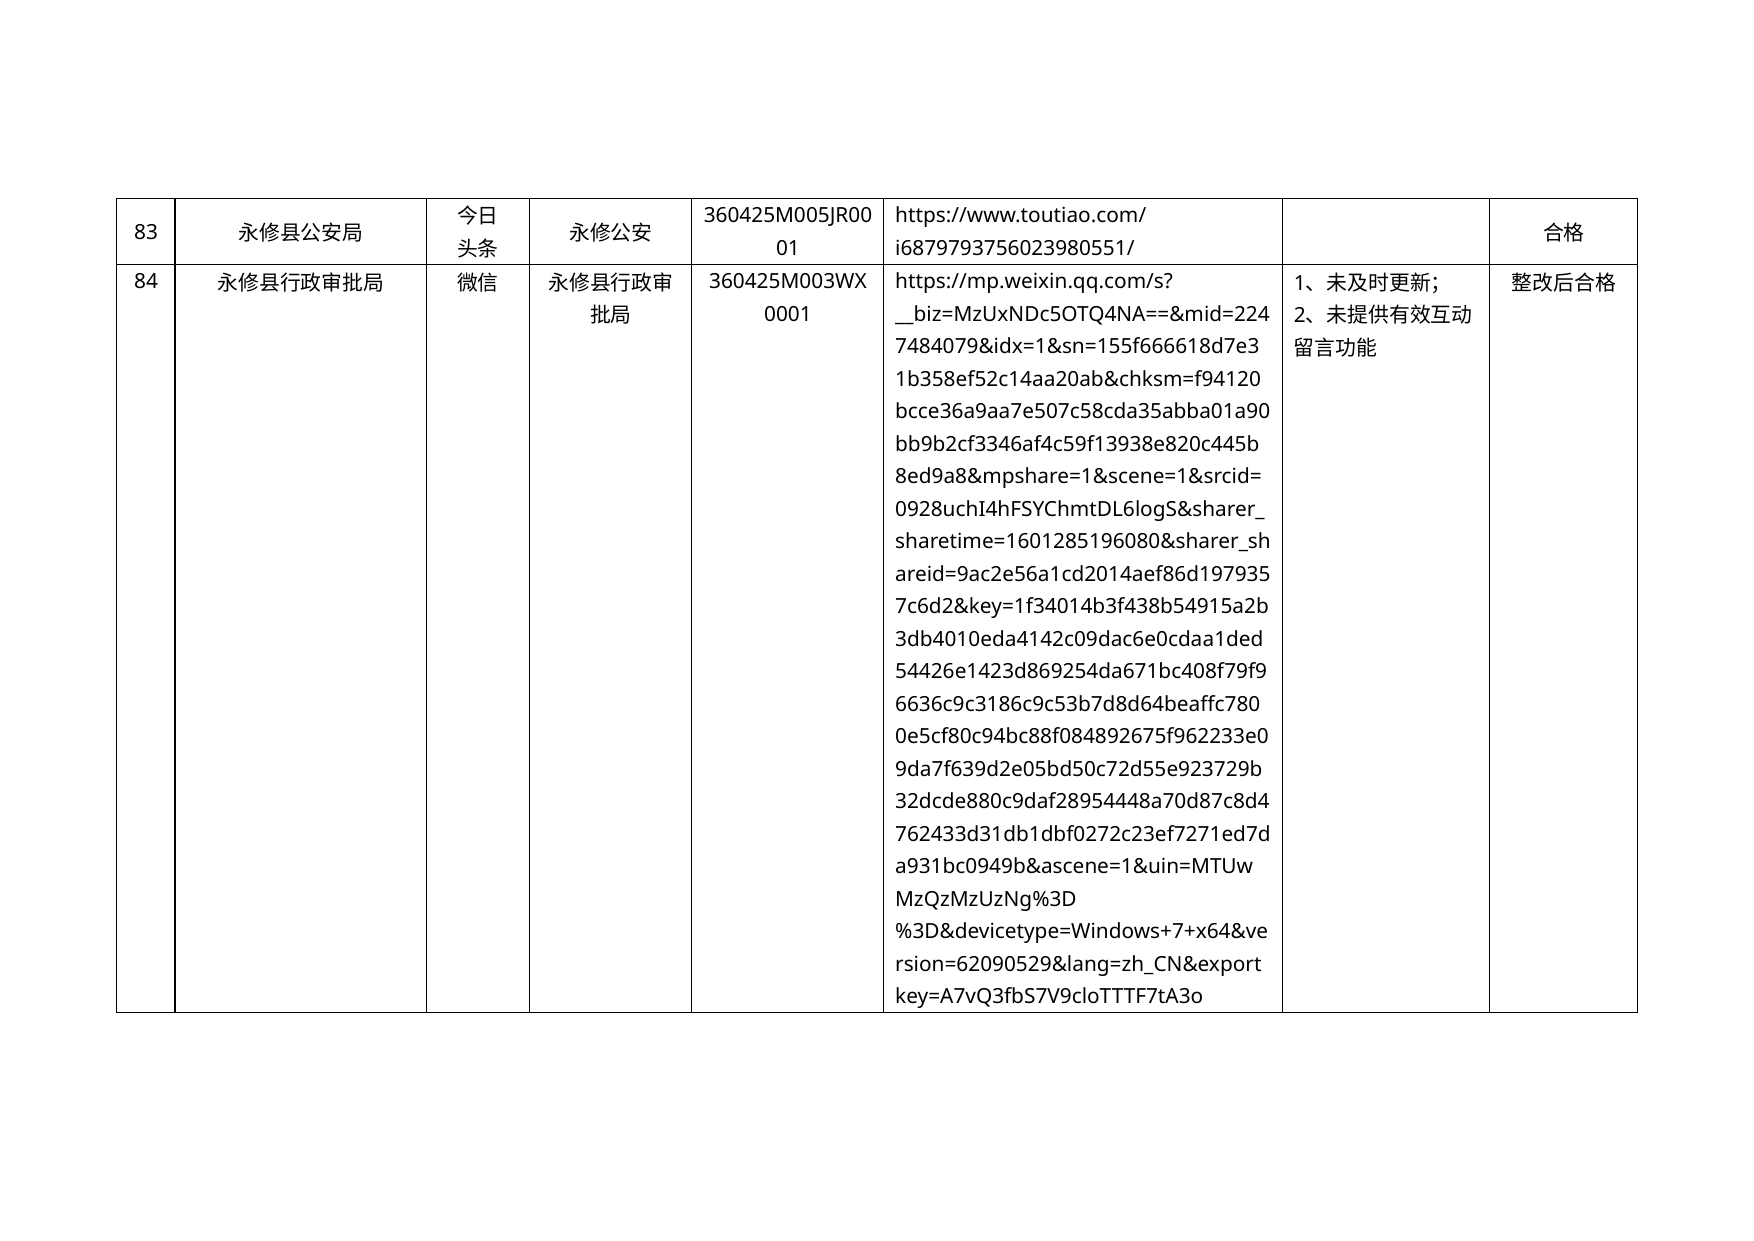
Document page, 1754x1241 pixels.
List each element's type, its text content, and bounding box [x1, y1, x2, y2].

table_cell 合格 [1490, 199, 1637, 264]
table_cell 永修县行政审批局 [176, 265, 426, 1012]
table_cell https://www.toutiao.com/i6879793756023980551/ [884, 199, 1282, 264]
table_cell 永修县公安局 [176, 199, 426, 264]
table_cell 84 [117, 265, 174, 1012]
table_cell 83 [117, 199, 174, 264]
table_cell 永修公安 [530, 199, 691, 264]
table_cell 微信 [427, 265, 529, 1012]
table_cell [884, 265, 1282, 1012]
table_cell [1283, 265, 1489, 1012]
table_cell 360425M003WX0001 [692, 265, 883, 1012]
table_cell [1283, 199, 1489, 264]
table_cell 永修县行政审批局 [530, 265, 691, 1012]
table_cell 360425M005JR0001 [692, 199, 883, 264]
table_cell 今日 头条 [427, 199, 529, 264]
table_cell 整改后合格 [1490, 265, 1637, 1012]
